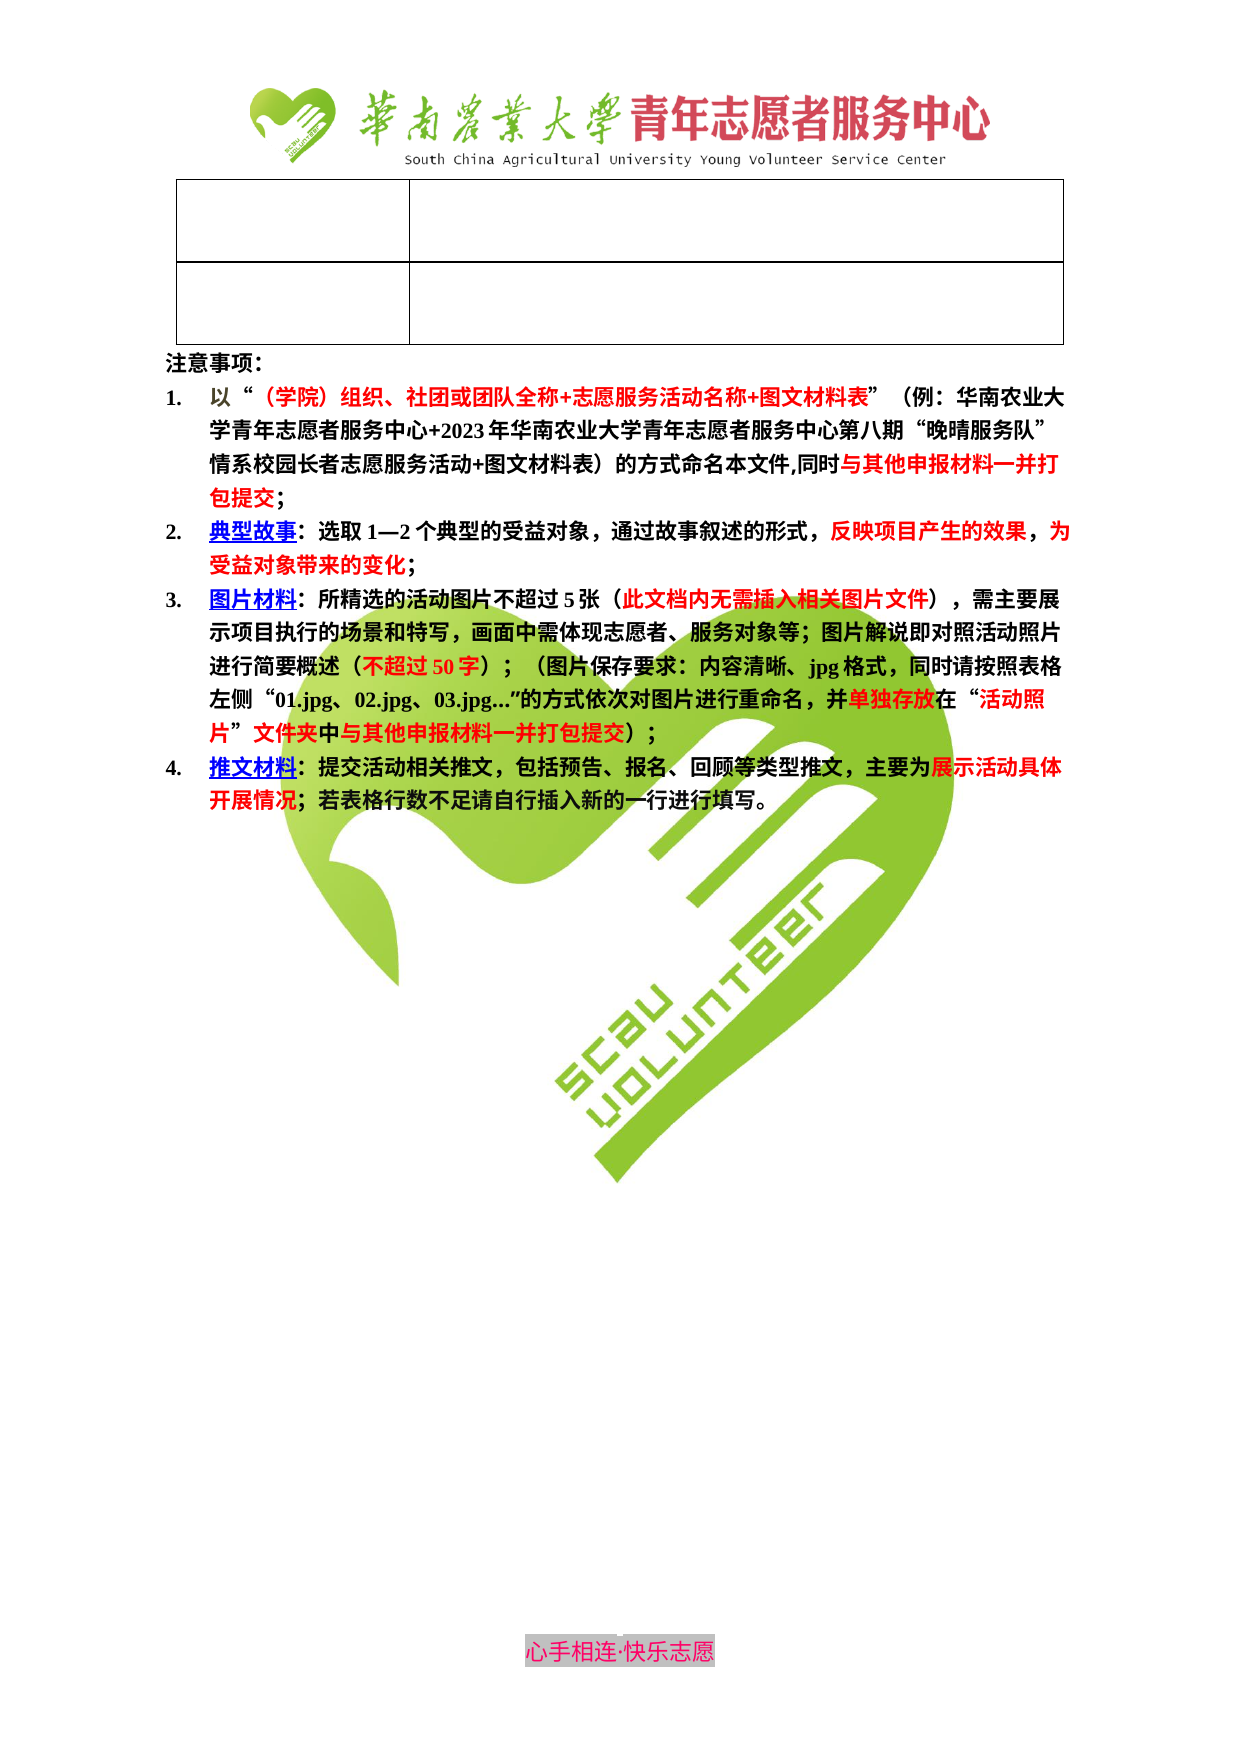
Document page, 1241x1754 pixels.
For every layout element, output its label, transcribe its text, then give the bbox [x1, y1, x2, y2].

table_cell [410, 263, 1063, 344]
picture [250, 88, 990, 167]
list 图片材料：所精选的活动图片不超过5张（此文档内无需插入相关图片文件），需主要展示项目执行的场景和特写，画面中需体现志愿者、服务对象等；图片解说即对照活动照片进行简要概述（不超过50字）；（图片保存要求：内容清晰、jpg格式，同时请按照表格左侧“01.jpg、02.jpg、03.jpg…”的方式依次对图片进行重命名，并单独存放在“活动照片”文件夹中与其他申报材料一并打包提交）； [165, 581, 1075, 749]
list 推文材料：提交活动相关推文，包括预告、报名、回顾等类型推文，主要为展示活动具体开展情况；若表格行数不足请自行插入新的一行进行填写。 [165, 749, 1075, 816]
picture [263, 816, 977, 1222]
list 以“（学院）组织、社团或团队全称+志愿服务活动名称+图文材料表”（例：华南农业大学青年志愿者服务中心+2023年华南农业大学青年志愿者服务中心第八期“晚晴服务队”情系校园长者志愿服务活动+图文材料表）的方式命名本文件,同时与其他申报材料一并打包提交； [165, 379, 1075, 513]
table_cell [177, 263, 409, 344]
table_cell [177, 180, 409, 261]
table_cell [410, 180, 1063, 261]
text 注意事项： [165, 345, 1075, 379]
list 典型故事：选取1—2个典型的受益对象，通过故事叙述的形式，反映项目产生的效果，为受益对象带来的变化； [165, 513, 1075, 581]
